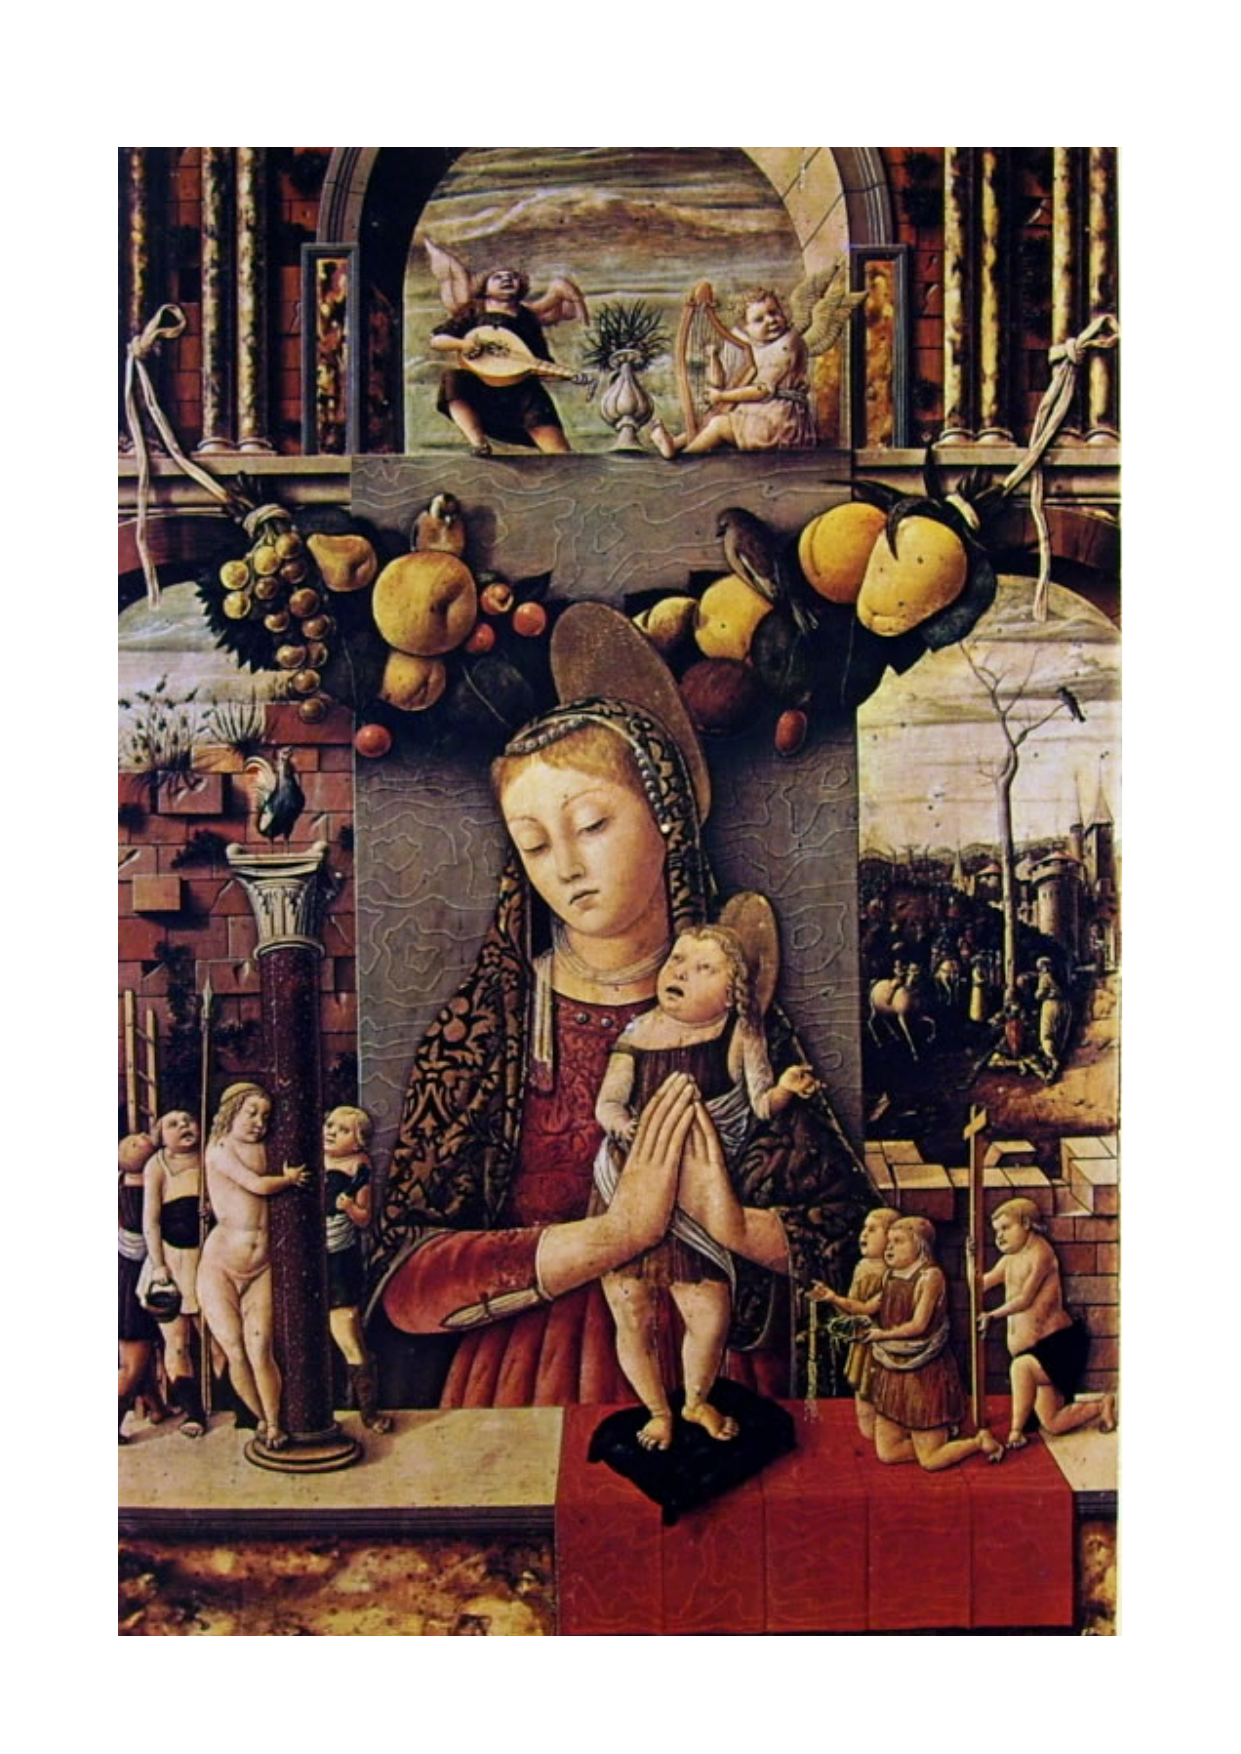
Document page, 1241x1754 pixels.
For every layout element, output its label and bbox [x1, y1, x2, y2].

picture [118, 147, 1123, 1636]
